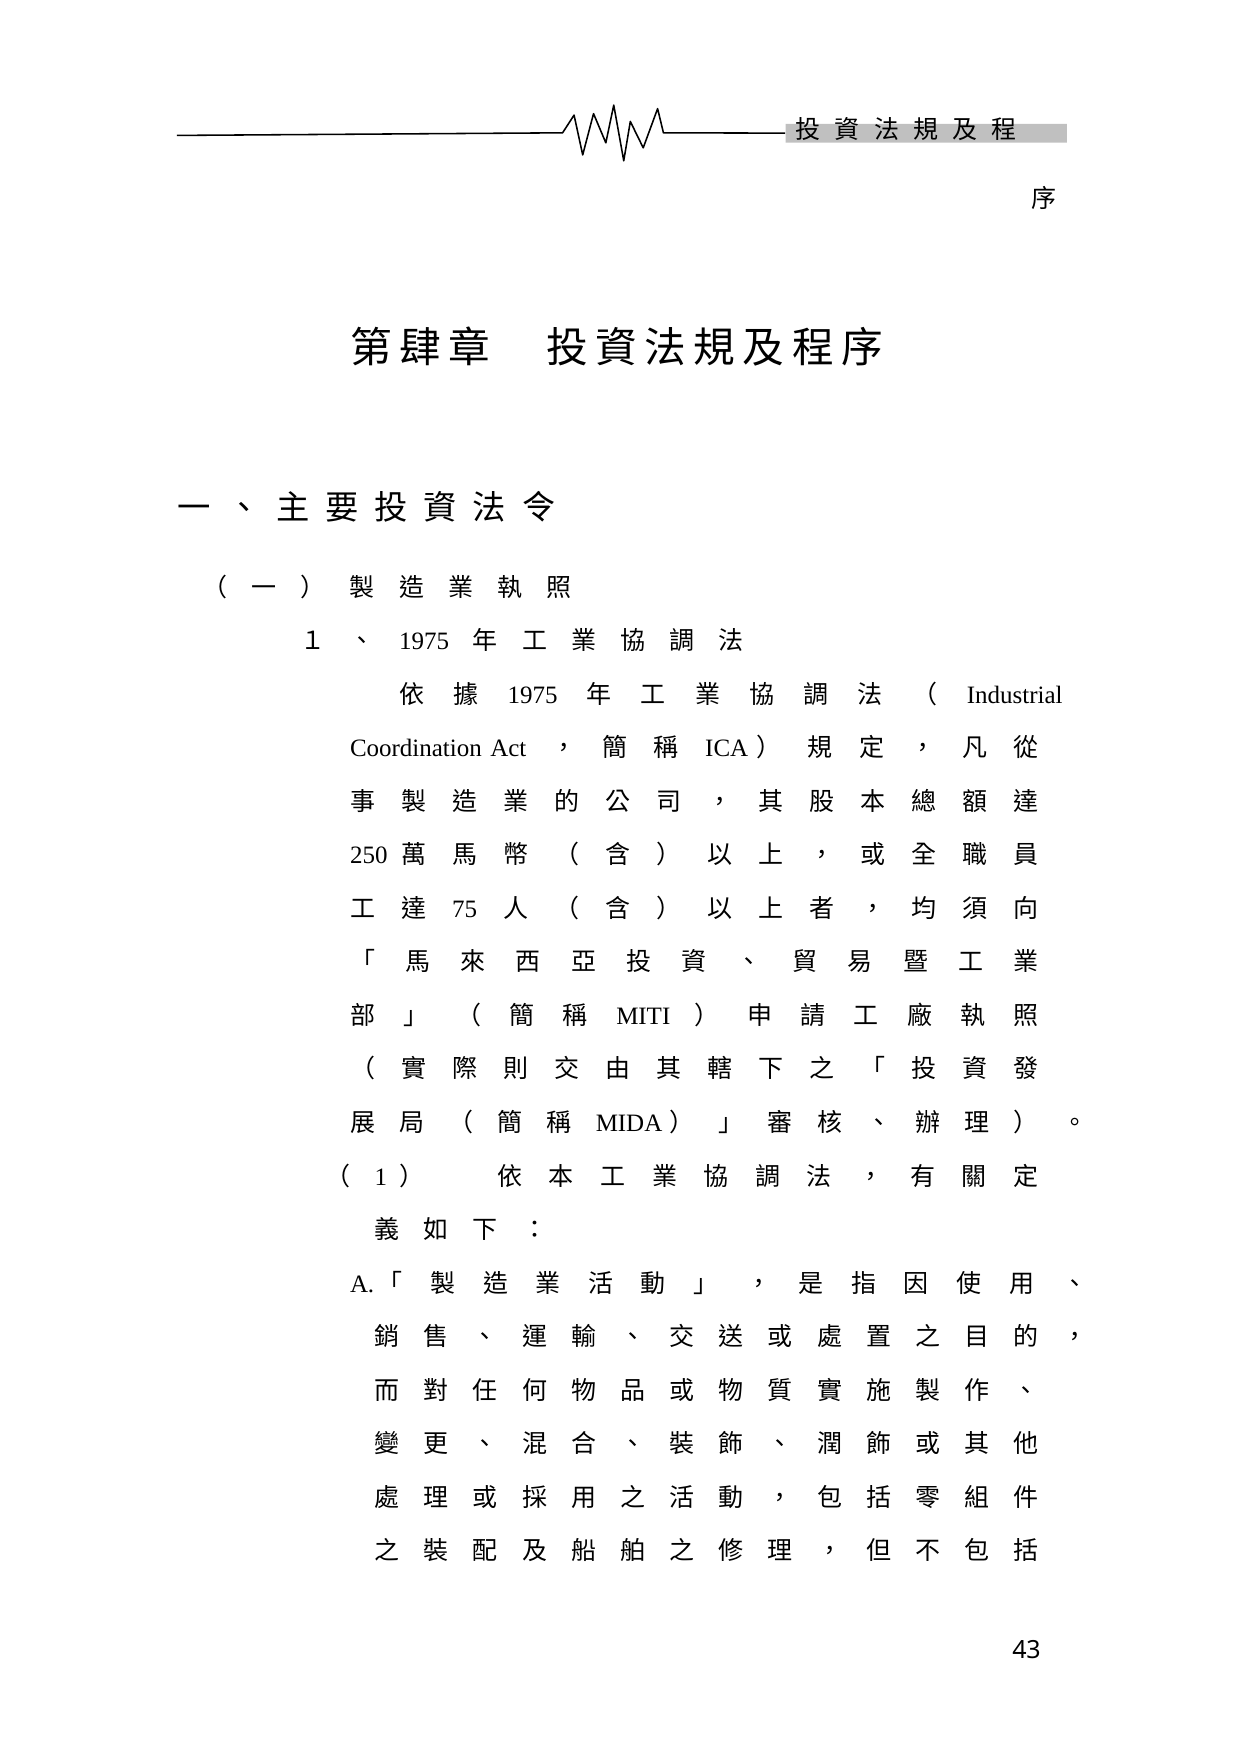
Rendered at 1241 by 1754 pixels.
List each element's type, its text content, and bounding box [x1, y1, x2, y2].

text １、1975年工業協調法 [276, 612, 1063, 666]
text 依據1975年工業協調法（Industrial Coordination Act，簡稱ICA）規定，凡從事製造業的公司，其股本總額達250萬馬幣（含）以上，或全職員工達75人（含）以上者，均須向「馬來西亞投資、貿易暨工業部」（簡稱MITI）申請工廠執照（實際則交由其轄下之「投資發展局（簡稱MIDA）」審核、辦理）。 [325, 666, 1063, 1147]
text （一）製造業執照 [202, 558, 1063, 612]
text 第肆章 投資法規及程序 [178, 291, 1063, 398]
text 一、主要投資法令 [178, 478, 1063, 532]
text （1） 依本工業協調法，有關定義如下： [301, 1147, 1063, 1254]
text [325, 1254, 1063, 1576]
